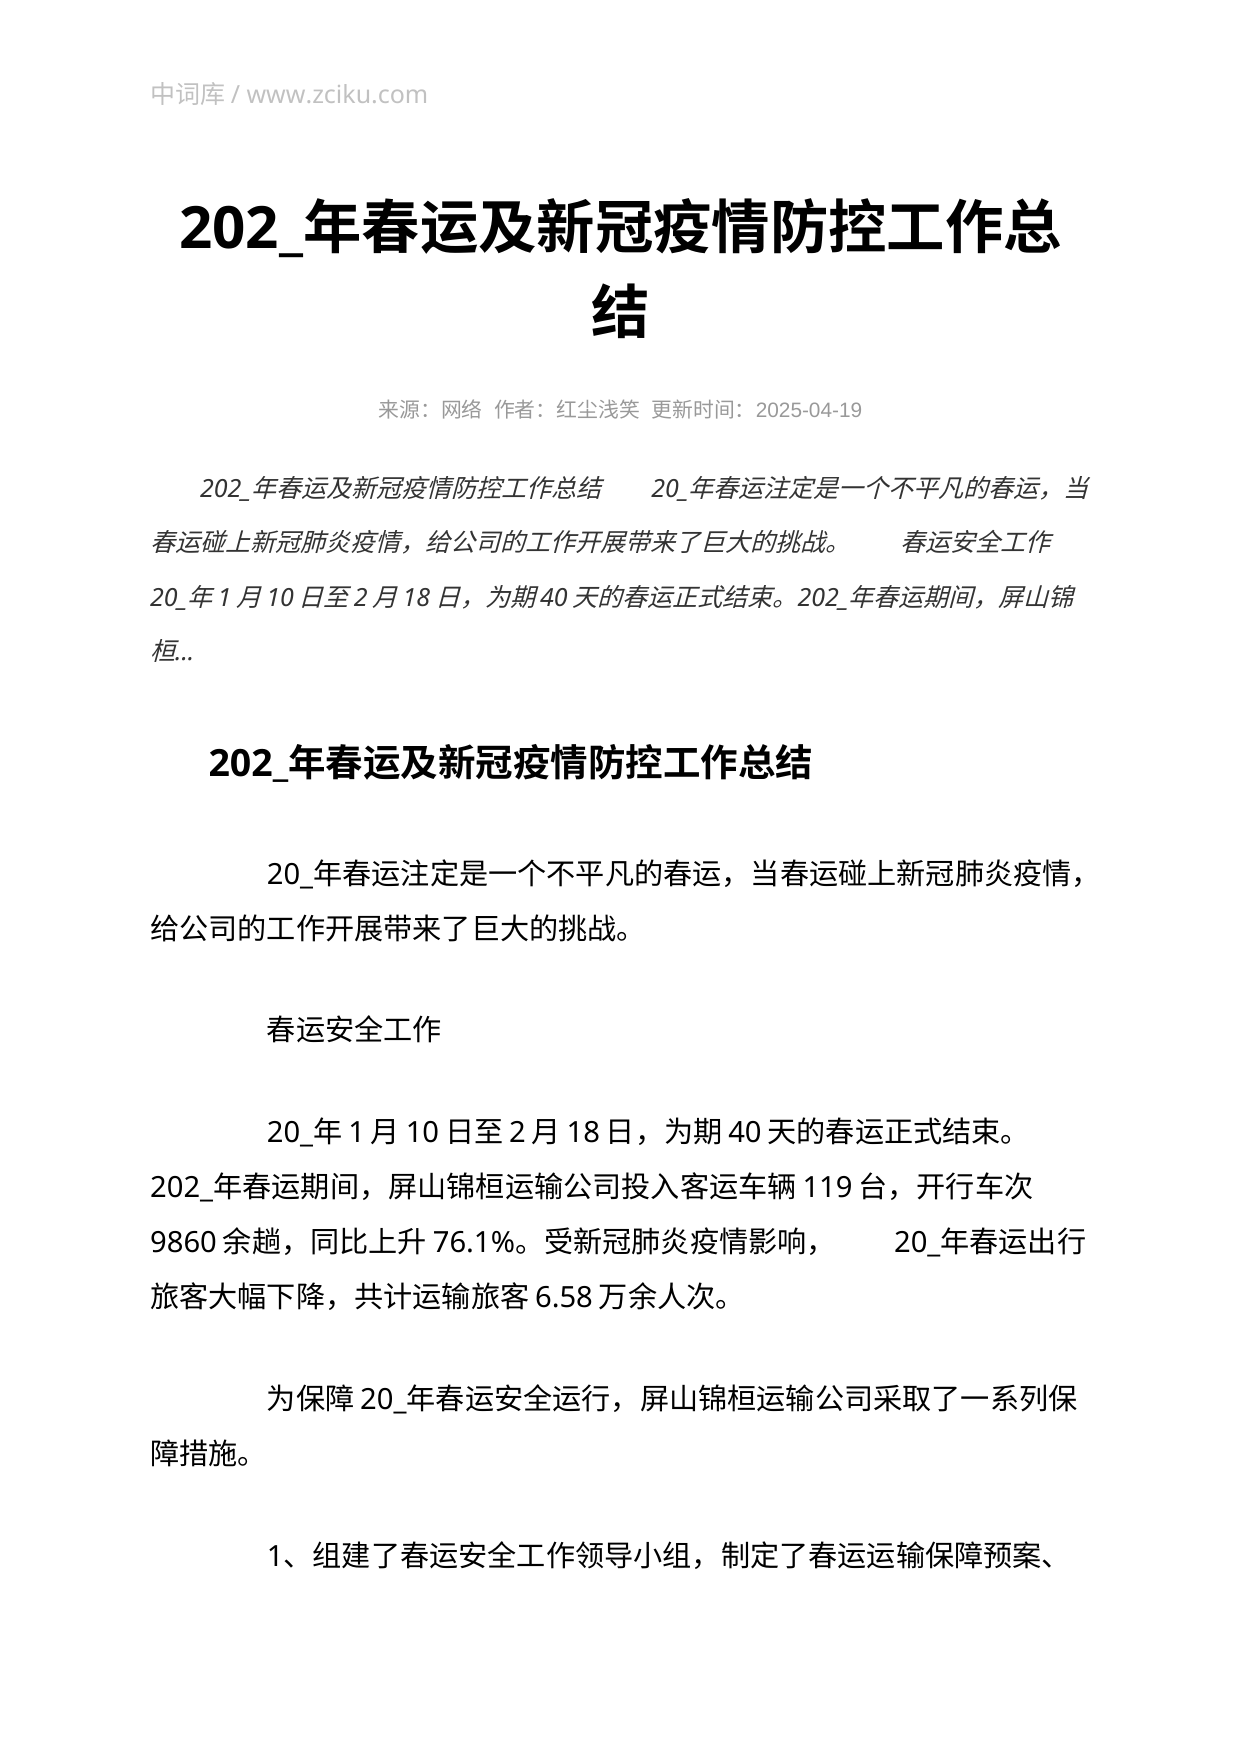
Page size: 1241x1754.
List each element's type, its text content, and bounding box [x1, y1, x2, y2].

text 来源：网络 作者：红尘浅笑 更新时间：2025-04-19 [150, 397, 1090, 421]
text 春运安全工作 [150, 1007, 1090, 1049]
subtitle 202_年春运及新冠疫情防控工作总结 [150, 181, 1090, 351]
text 202_年春运及新冠疫情防控工作总结 [150, 733, 1090, 787]
text 20_年春运注定是一个不平凡的春运，当春运碰上新冠肺炎疫情，给公司的工作开展带来了巨大的挑战。 [150, 850, 1090, 947]
text 20_年1月10日至2月18日，为期40天的春运正式结束。202_年春运期间，屏山锦桓运输公司投入客运车辆119台，开行车次9860余趟，同比上升76.1%。受新冠肺炎疫情影响， 20_年春运出行旅客大幅下降，共计运输旅客6.58万余人次。 [150, 1109, 1090, 1316]
text 202_年春运及新冠疫情防控工作总结 20_年春运注定是一个不平凡的春运，当春运碰上新冠肺炎疫情，给公司的工作开展带来了巨大的挑战。 春运安全工作 20_年1月10日至2月18日，为期40天的春运正式结束。202_年春运期间，屏山锦桓... [150, 468, 1090, 668]
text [150, 1532, 1090, 1575]
text 为保障20_年春运安全运行，屏山锦桓运输公司采取了一系列保障措施。 [150, 1376, 1090, 1473]
